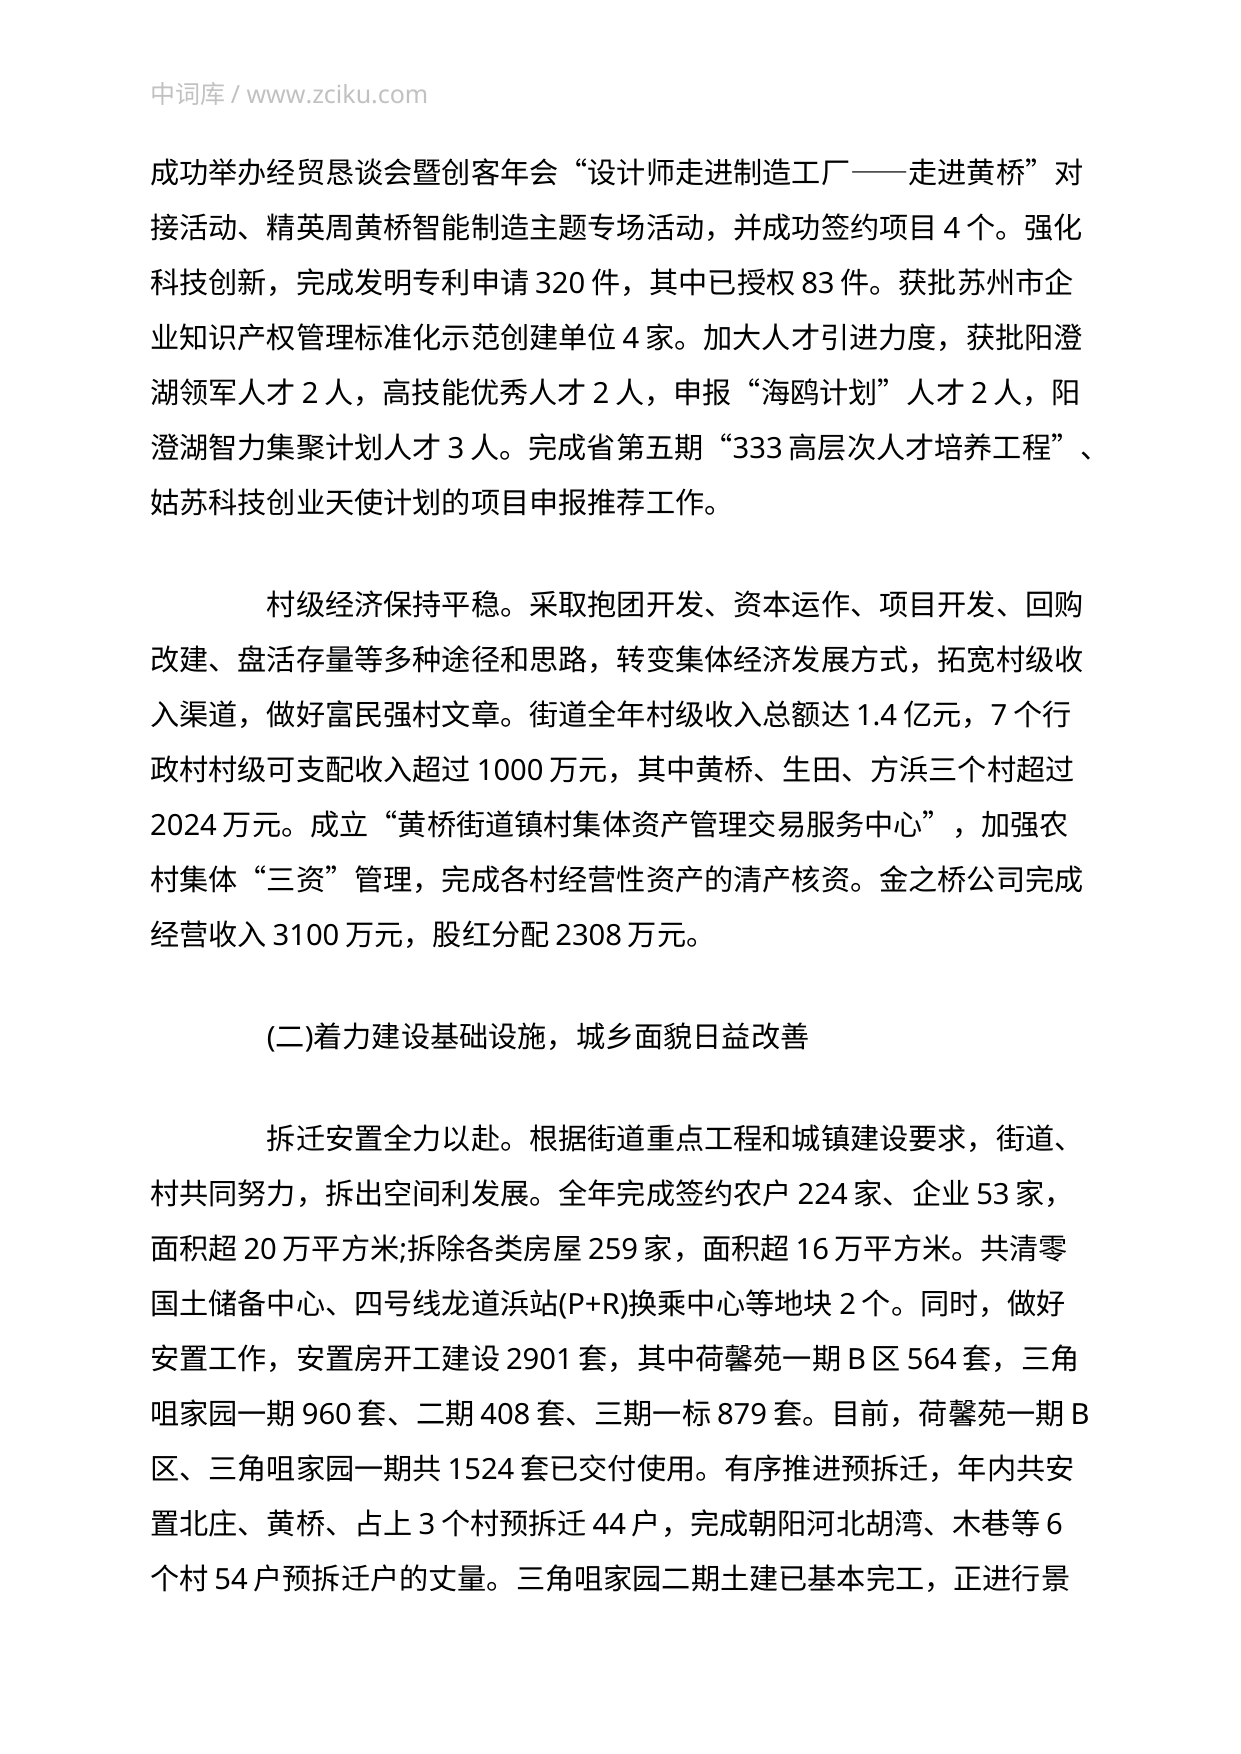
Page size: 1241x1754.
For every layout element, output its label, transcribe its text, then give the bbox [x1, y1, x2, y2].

text (二)着力建设基础设施，城乡面貌日益改善 [150, 1013, 1090, 1056]
text 村级经济保持平稳。采取抱团开发、资本运作、项目开发、回购改建、盘活存量等多种途径和思路，转变集体经济发展方式，拓宽村级收入渠道，做好富民强村文章。街道全年村级收入总额达1.4亿元，7个行政村村级可支配收入超过1000万元，其中黄桥、生田、方浜三个村超过2024万元。成立“黄桥街道镇村集体资产管理交易服务中心”，加强农村集体“三资”管理，完成各村经营性资产的清产核资。金之桥公司完成经营收入3100万元，股红分配2308万元。 [150, 582, 1090, 954]
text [150, 150, 1090, 522]
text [150, 1115, 1090, 1598]
